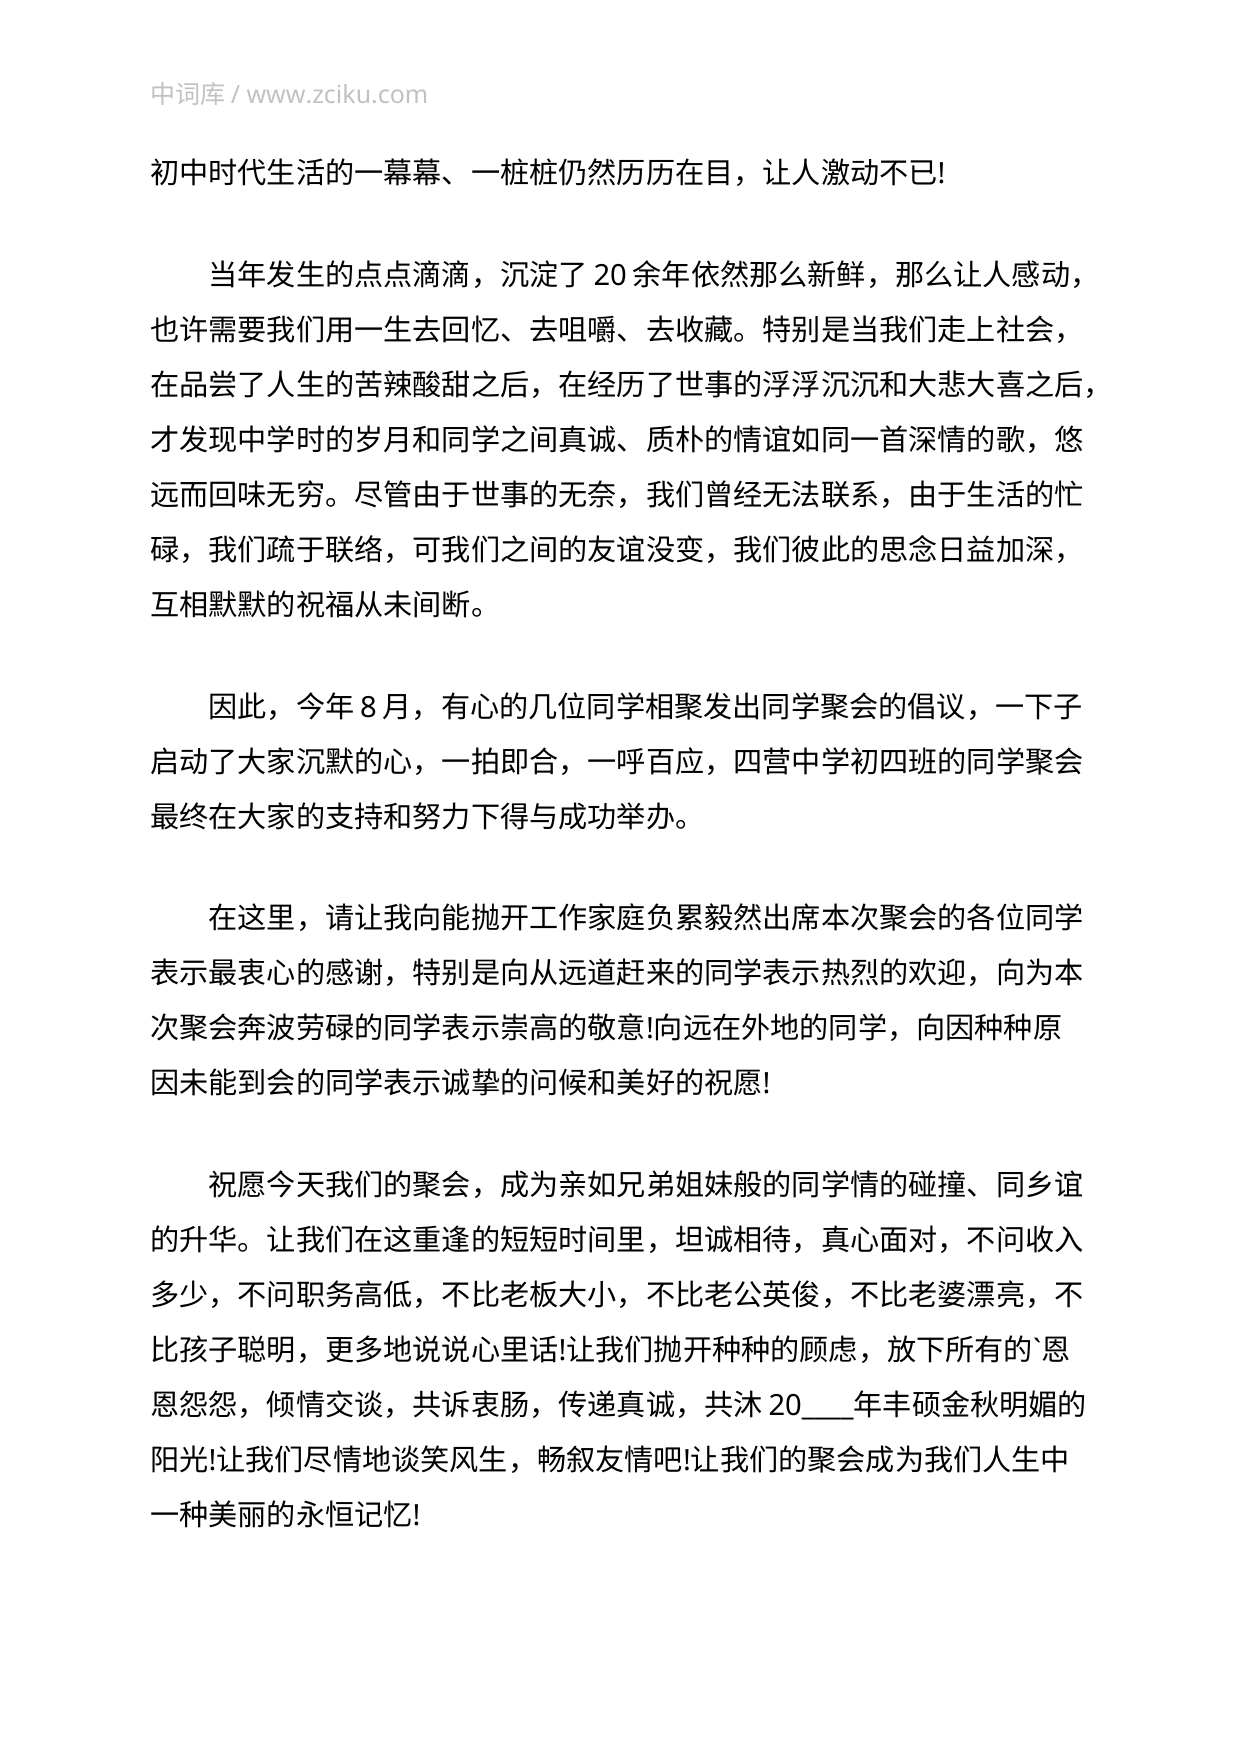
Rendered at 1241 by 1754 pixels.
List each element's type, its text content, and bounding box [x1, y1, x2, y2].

text 祝愿今天我们的聚会，成为亲如兄弟姐妹般的同学情的碰撞、同乡谊的升华。让我们在这重逢的短短时间里，坦诚相待，真心面对，不问收入多少，不问职务高低，不比老板大小，不比老公英俊，不比老婆漂亮，不比孩子聪明，更多地说说心里话!让我们抛开种种的顾虑，放下所有的`恩恩怨怨，倾情交谈，共诉衷肠，传递真诚，共沐20____年丰硕金秋明媚的阳光!让我们尽情地谈笑风生，畅叙友情吧!让我们的聚会成为我们人生中一种美丽的永恒记忆! [150, 1162, 1090, 1534]
text 当年发生的点点滴滴，沉淀了20余年依然那么新鲜，那么让人感动，也许需要我们用一生去回忆、去咀嚼、去收藏。特别是当我们走上社会，在品尝了人生的苦辣酸甜之后，在经历了世事的浮浮沉沉和大悲大喜之后，才发现中学时的岁月和同学之间真诚、质朴的情谊如同一首深情的歌，悠远而回味无穷。尽管由于世事的无奈，我们曾经无法联系，由于生活的忙碌，我们疏于联络，可我们之间的友谊没变，我们彼此的思念日益加深，互相默默的祝福从未间断。 [150, 252, 1090, 624]
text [150, 150, 1090, 192]
text 在这里，请让我向能抛开工作家庭负累毅然出席本次聚会的各位同学表示最衷心的感谢，特别是向从远道赶来的同学表示热烈的欢迎，向为本次聚会奔波劳碌的同学表示崇高的敬意!向远在外地的同学，向因种种原因未能到会的同学表示诚挚的问候和美好的祝愿! [150, 895, 1090, 1102]
text 因此，今年8月，有心的几位同学相聚发出同学聚会的倡议，一下子启动了大家沉默的心，一拍即合，一呼百应，四营中学初四班的同学聚会最终在大家的支持和努力下得与成功举办。 [150, 683, 1090, 835]
